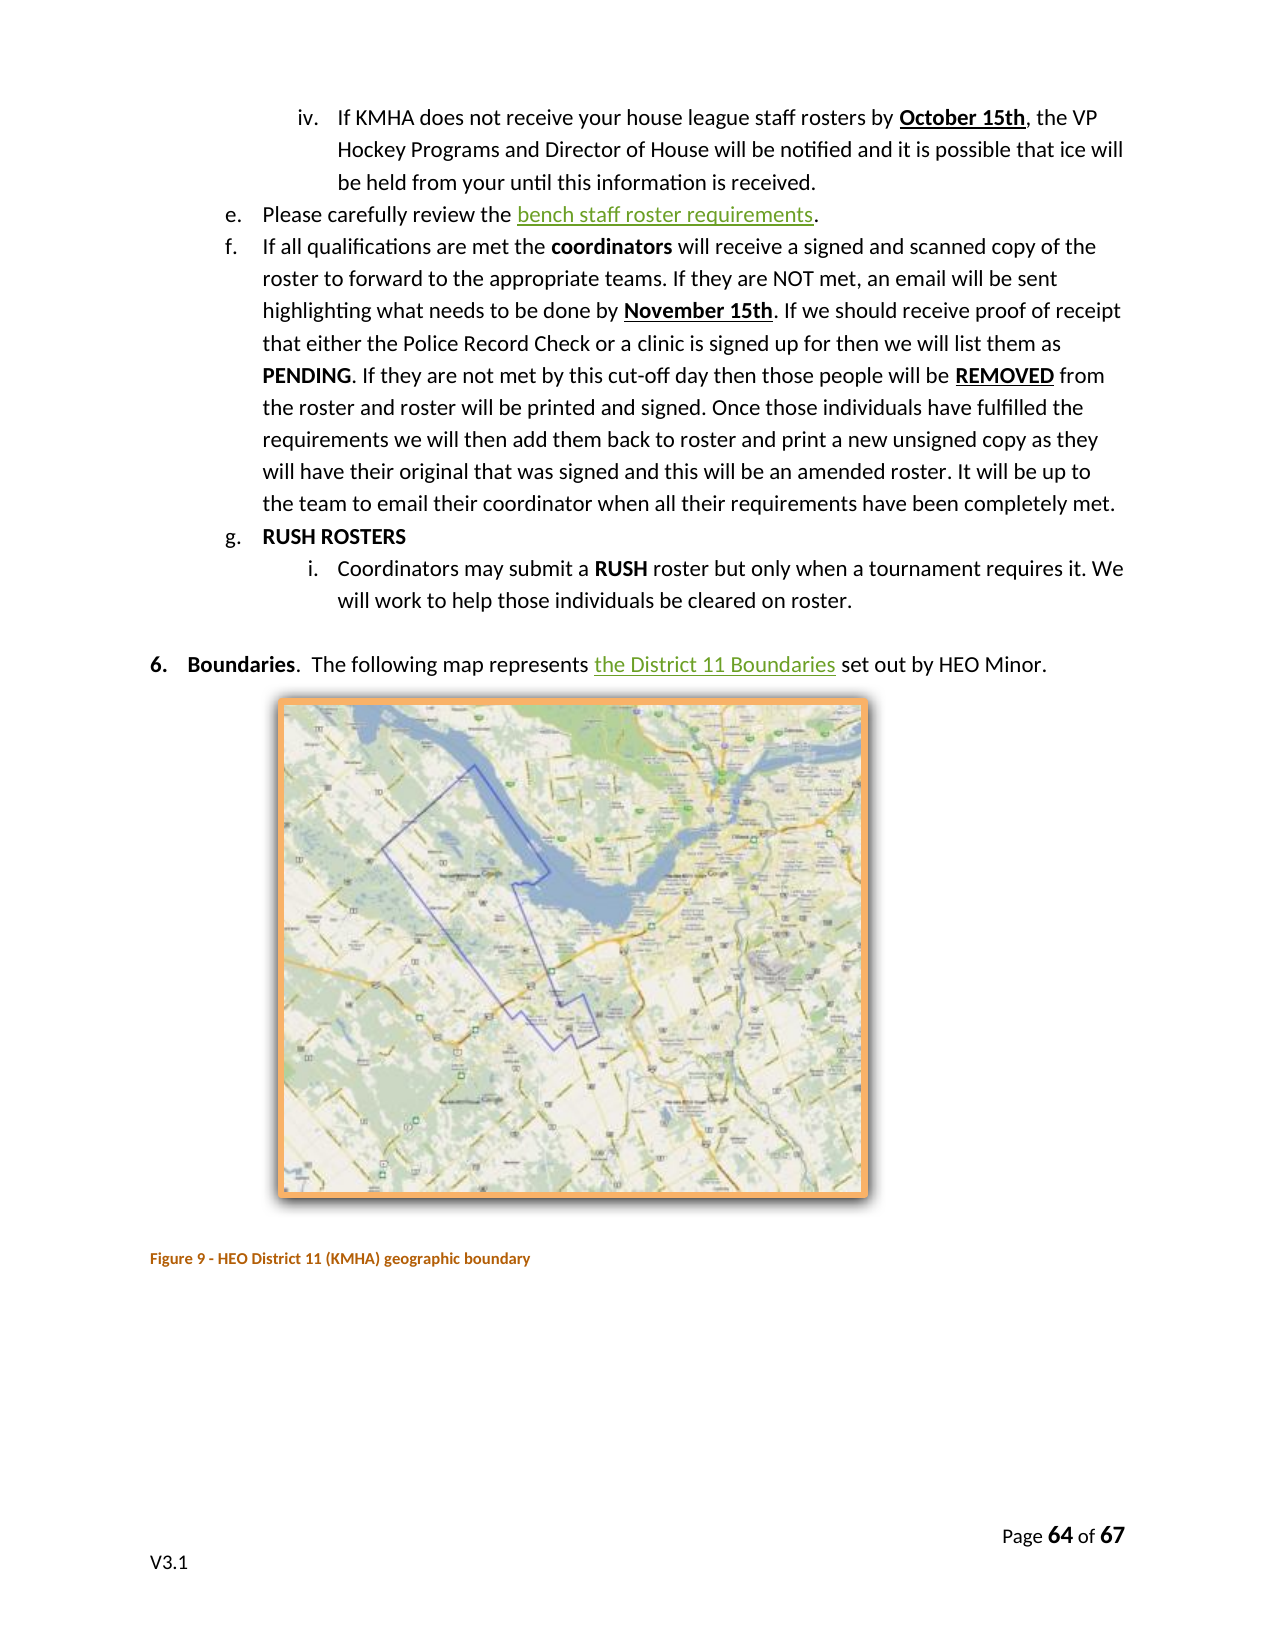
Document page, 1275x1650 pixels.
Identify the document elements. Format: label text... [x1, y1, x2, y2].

picture [284, 705, 861, 1192]
list Coordinators may submit a RUSH roster but only when a tournament requires it. We will work to help those individuals be cleared on roster. [319, 554, 1125, 614]
list RUSH ROSTERS [225, 522, 1125, 550]
list Please carefully review the bench staff roster requirements. [225, 200, 1125, 228]
list If all qualifications are met the coordinators will receive a signed and scanned copy of the roster to forward to the appropriate teams. If they are NOT met, an email will be sent highlighting what needs to be done by November 15th. If we should receive proof of receipt that either the Police Record Check or a clinic is signed up for then we will list them as PENDING. If they are not met by this cut-off day then those people will be REMOVED from the roster and roster will be printed and signed. Once those individuals have fulfilled the requirements we will then add them back to roster and print a new unsigned copy as they will have their original that was signed and this will be an amended roster. It will be up to the team to email their coordinator when all their requirements have been completely met. [225, 232, 1125, 518]
text Figure 9 - HEO District 11 (KMHA) geographic boundary [150, 1248, 1125, 1268]
list Boundaries. The following map represents the District 11 Boundaries set out by HEO Minor. [150, 651, 1125, 678]
list If KMHA does not receive your house league staff rosters by October 15th, the VP Hockey Programs and Director of House will be notified and it is possible that ice will be held from your until this information is received. [319, 103, 1125, 196]
